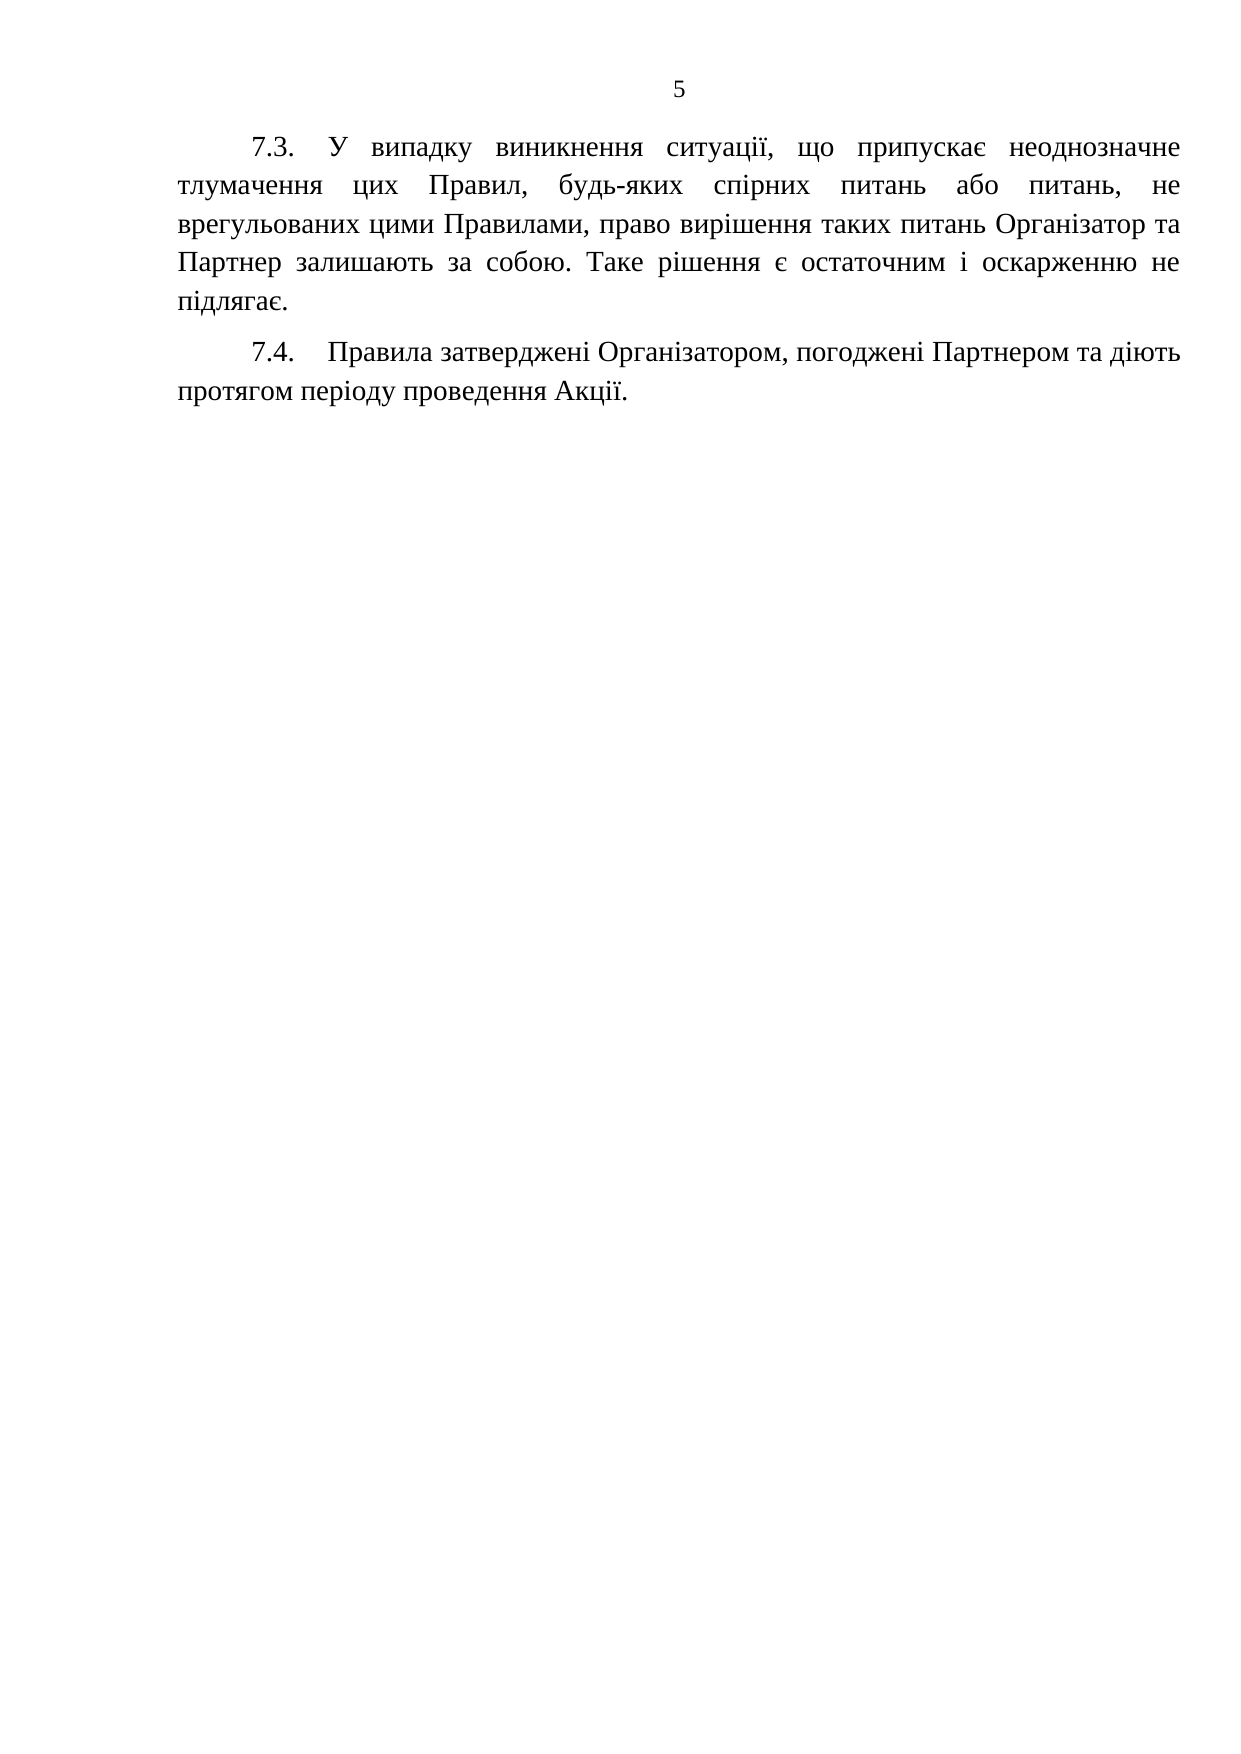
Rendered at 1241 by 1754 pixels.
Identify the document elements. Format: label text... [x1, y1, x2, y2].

list У випадку виникнення ситуації, що припускає неоднозначне тлумачення цих Правил, будь-яких спірних питань або питань, не врегульованих цими Правилами, право вирішення таких питань Організатор та Партнер залишають за собою. Таке рішення є остаточним і оскарженню не підлягає. [177, 129, 1181, 317]
list Правила затверджені Організатором, погоджені Партнером та діють протягом періоду проведення Акції. [177, 334, 1181, 406]
